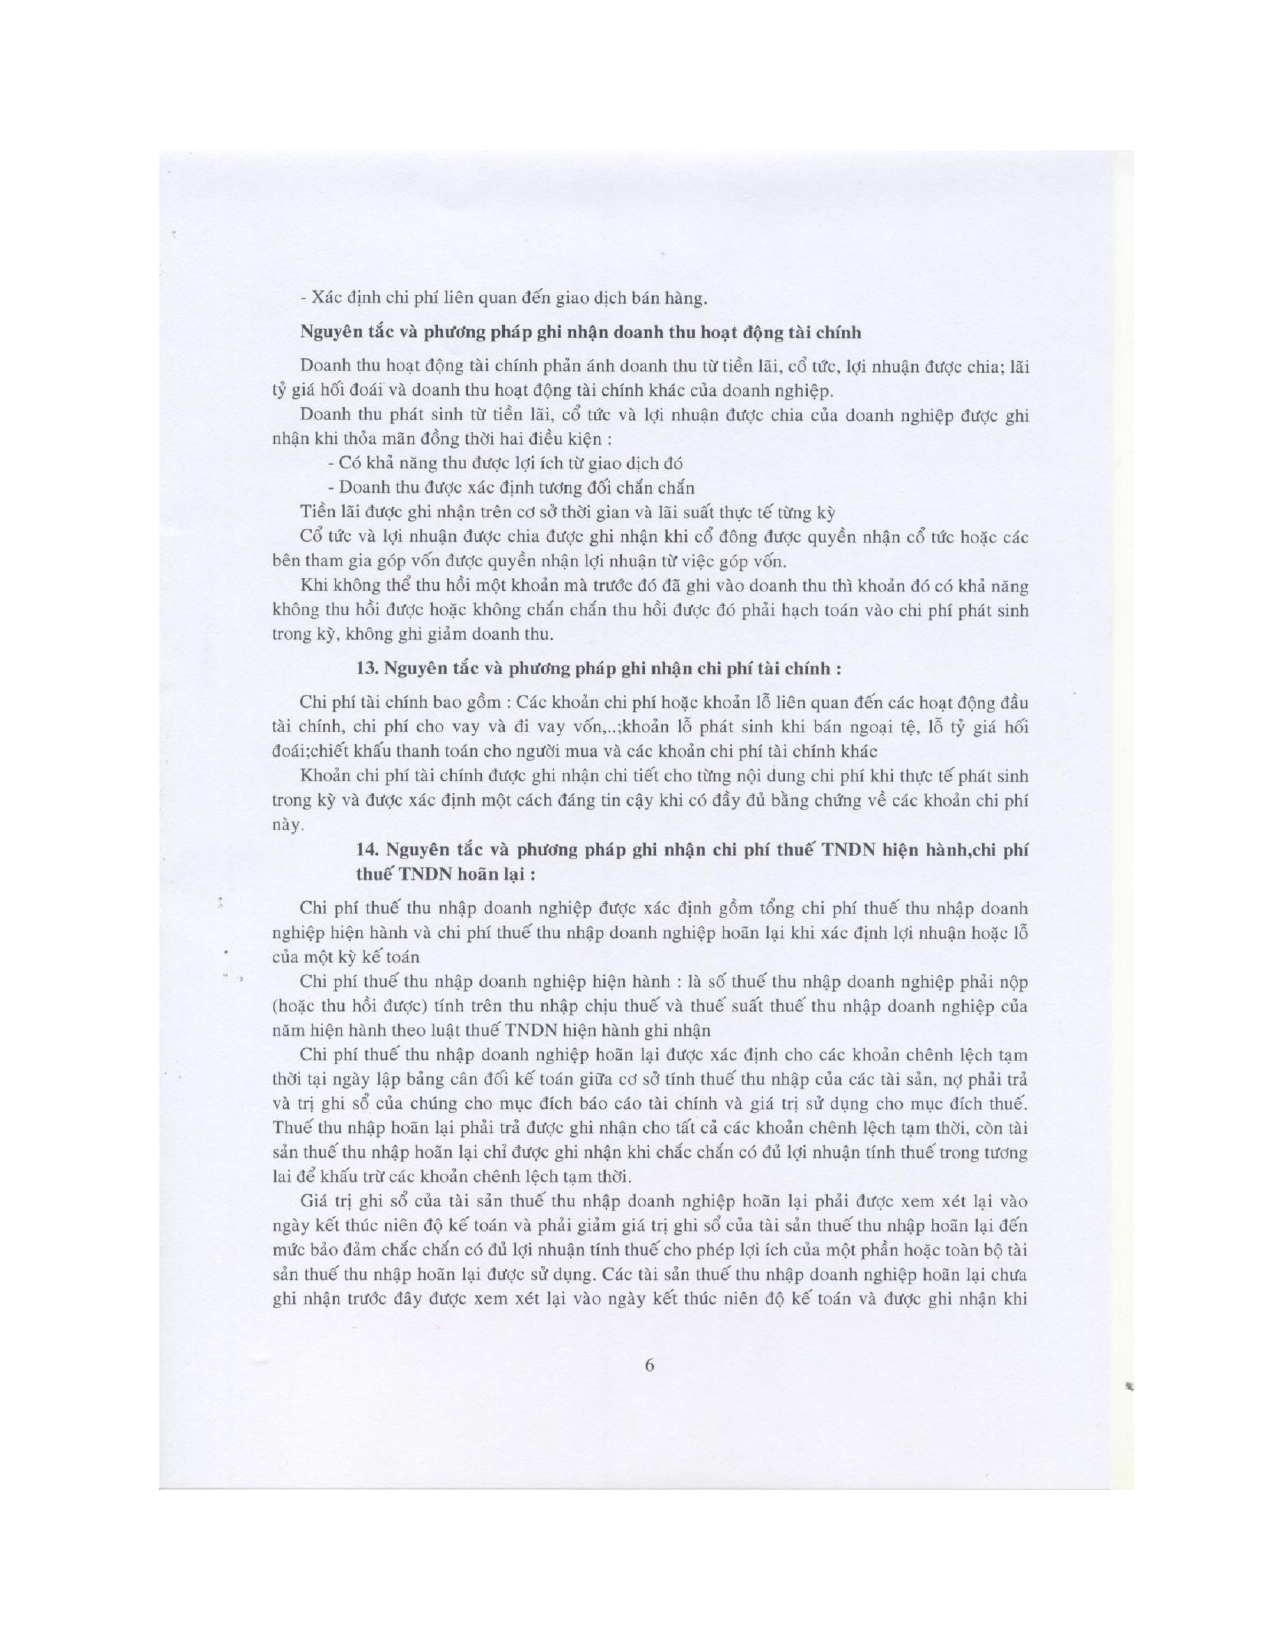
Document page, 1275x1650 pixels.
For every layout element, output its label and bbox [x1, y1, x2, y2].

picture [159, 150, 1135, 1490]
